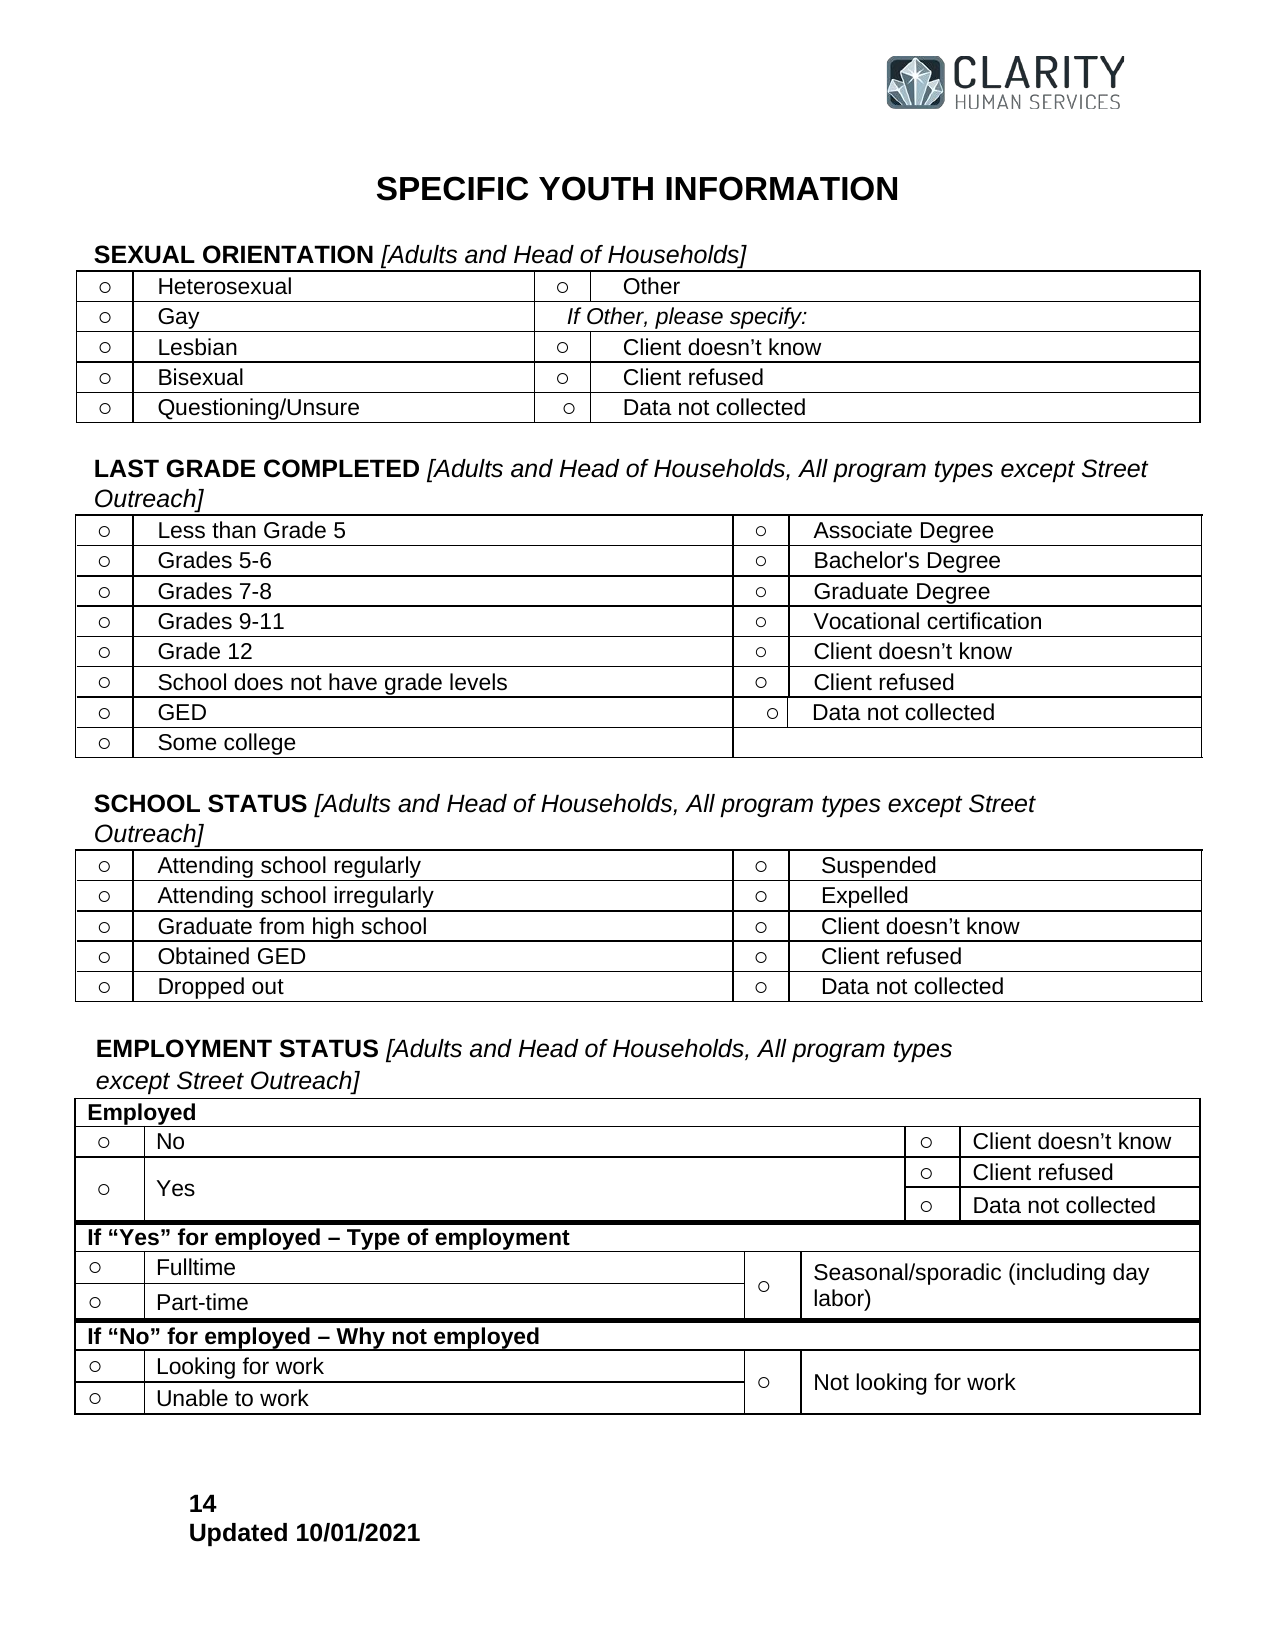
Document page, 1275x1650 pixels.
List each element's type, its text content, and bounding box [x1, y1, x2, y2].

table_cell Unable to work [145, 1383, 744, 1413]
table_header ○ [734, 851, 788, 879]
table_cell ○ [906, 1188, 959, 1220]
table_cell Client refused [591, 363, 1199, 391]
table_cell Obtained GED [134, 942, 732, 971]
table_cell ○ [76, 728, 132, 757]
table_header Attending school regularly [134, 851, 732, 879]
table_cell ○ [77, 363, 132, 391]
table_cell ○ [76, 1284, 144, 1318]
table_header Suspended [790, 851, 1201, 879]
table_cell ○ [76, 1252, 144, 1283]
table_cell GED [134, 698, 732, 726]
table_cell ○ [76, 881, 132, 910]
table_cell ○ [745, 1351, 800, 1413]
table_cell Client refused [790, 667, 1201, 696]
table_cell Client doesn’t know [790, 912, 1201, 940]
table_cell ○ [734, 667, 788, 696]
table_cell Client refused [790, 942, 1201, 971]
table_cell ○ [734, 577, 788, 605]
text SEXUAL ORIENTATION ​[Adults and Head of Households] [94, 240, 1087, 268]
table_cell Not looking for work [802, 1351, 1199, 1413]
table_cell Client doesn’t know [961, 1127, 1199, 1156]
table_cell Lesbian [134, 332, 534, 361]
table_cell If “No” for employed – Why not employed [76, 1323, 1199, 1349]
table_cell [734, 728, 1201, 757]
table_header ○ [734, 516, 788, 544]
table_cell ○ [77, 393, 132, 422]
table_header ○ [76, 851, 132, 879]
table_cell If “Yes” for employed – Type of employment [76, 1225, 1199, 1251]
table_cell Grades 7-8 [134, 577, 732, 605]
table_cell Full­time [145, 1252, 744, 1283]
picture [886, 56, 1125, 109]
table_cell Data not collected [788, 698, 1201, 726]
table_cell Seasonal/sporadic (including day labor) [802, 1252, 1199, 1318]
table_header ○ [535, 272, 590, 301]
table_cell ○ [76, 911, 132, 940]
table_cell Graduate Degree [790, 577, 1201, 605]
table_cell ○ [76, 667, 132, 696]
table_cell ○ [734, 637, 788, 666]
table_cell ○ [76, 546, 132, 575]
table_cell If Other, please specify: [535, 302, 1199, 331]
table_cell ○ [76, 697, 132, 726]
table_cell Attending school irregularly [134, 881, 732, 910]
table_cell Dropped out [134, 972, 732, 1001]
table_cell ○ [535, 332, 590, 361]
table_cell ○ [76, 606, 132, 636]
table_cell Client doesn’t know [790, 637, 1201, 666]
table_cell ○ [77, 332, 132, 361]
text SPECIFIC YOUTH INFORMATION [187, 169, 1087, 207]
table_cell Client doesn’t know [591, 332, 1199, 361]
table_cell ○ [734, 972, 788, 1001]
table_cell ○ [734, 942, 788, 971]
table_cell ○ [76, 1158, 144, 1220]
table_cell Bisexual [134, 363, 534, 391]
table_cell ○ [76, 972, 132, 1001]
table_cell ○ [734, 546, 788, 575]
table_cell ○ [76, 941, 132, 971]
table_cell Questioning/Unsure [134, 393, 534, 422]
table_cell ○ [76, 1351, 144, 1381]
table_cell ○ [76, 1127, 144, 1156]
table_header ○ [77, 272, 132, 301]
table_cell ○ [906, 1127, 959, 1156]
table_cell Yes [145, 1158, 904, 1220]
text SCHOOL STATUS ​[Adults and Head of Households, All program types except Street Outreach] [94, 789, 1087, 848]
table_cell ○ [535, 363, 590, 391]
text LAST GRADE COMPLETED ​[​Adults and Head of Households, All program types except Street Outreach] [94, 454, 1219, 513]
table_cell ○ [906, 1158, 959, 1186]
table_header Employed [76, 1099, 1199, 1126]
table_cell Looking for work [145, 1351, 744, 1381]
table_cell ○ [734, 912, 788, 940]
table_cell Vocational certification [790, 607, 1201, 636]
table_cell Expelled [790, 881, 1201, 910]
table_header Heterosexual [134, 272, 534, 301]
table_cell ○ [76, 1383, 144, 1413]
table_cell Data not collected [790, 972, 1201, 1001]
table_cell ○ [734, 698, 787, 726]
table_cell Bachelor's Degree [790, 546, 1201, 575]
table_cell Grades 9-11 [134, 607, 732, 636]
table_cell ○ [76, 576, 132, 605]
table_header Less than Grade 5 [134, 516, 732, 544]
table_header Other [591, 272, 1199, 301]
table_cell Some college [134, 728, 732, 757]
table_cell Graduate from high school [134, 912, 732, 940]
table_cell Data not collected [591, 393, 1199, 422]
table_cell ○ [734, 881, 788, 910]
table_cell Gay [134, 302, 534, 331]
table_cell School does not have grade levels [134, 667, 732, 696]
table_cell Part-time [145, 1284, 744, 1318]
table_cell Grades 5-6 [134, 546, 732, 575]
table_cell ○ [77, 302, 132, 331]
table_cell ○ [76, 637, 132, 666]
text EMPLOYMENT STATUS ​​[Adults and Head of Households, All program types except Street Outreach] [96, 1034, 1030, 1094]
table_header Associate Degree [790, 516, 1201, 544]
table_cell No [145, 1127, 904, 1156]
table_cell ○ [535, 393, 590, 422]
table_cell Data not collected [961, 1188, 1199, 1220]
table_header ○ [76, 516, 132, 544]
table_cell ○ [734, 607, 788, 636]
table_cell ○ [745, 1252, 800, 1318]
table_cell Grade 12 [134, 637, 732, 666]
table_cell Client refused [961, 1158, 1199, 1186]
